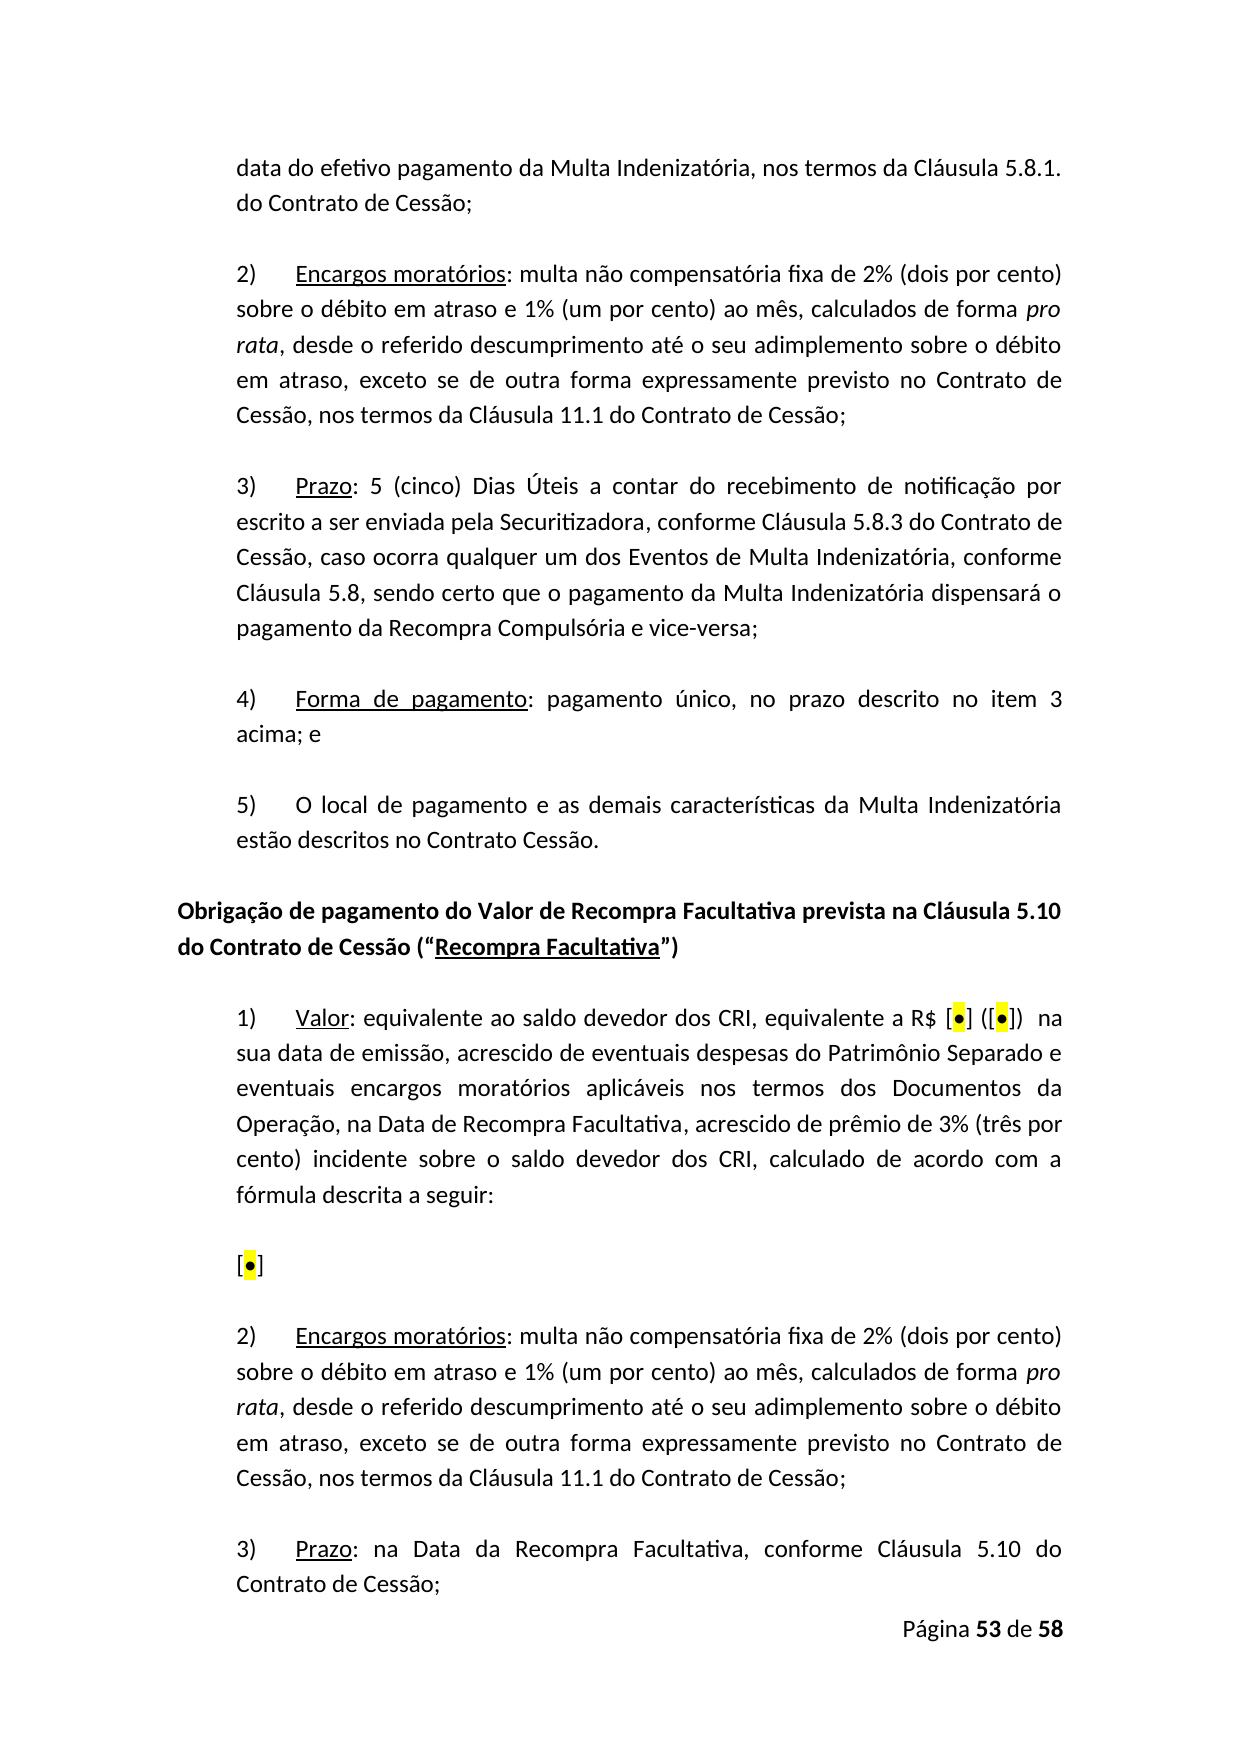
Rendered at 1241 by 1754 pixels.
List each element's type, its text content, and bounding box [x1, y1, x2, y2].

text 1) Valor: equivalente ao saldo devedor dos CRI, equivalente a R$ [•] ([•]) na sua data de emissão, acrescido de eventuais despesas do Patrimônio Separado e eventuais encargos moratórios aplicáveis nos termos dos Documentos da Operação, na Data de Recompra Facultativa, acrescido de prêmio de 3% (três por cento) incidente sobre o saldo devedor dos CRI, calculado de acordo com a fórmula descrita a seguir: [236, 998, 1063, 1210]
text 3) Prazo: 5 (cinco) Dias Úteis a contar do recebimento de notificação por escrito a ser enviada pela Securitizadora, conforme Cláusula 5.8.3 do Contrato de Cessão, caso ocorra qualquer um dos Eventos de Multa Indenizatória, conforme Cláusula 5.8, sendo certo que o pagamento da Multa Indenizatória dispensará o pagamento da Recompra Compulsória e vice-versa; [236, 466, 1063, 643]
text 2) Encargos moratórios: multa não compensatória fixa de 2% (dois por cento) sobre o débito em atraso e 1% (um por cento) ao mês, calculados de forma pro rata, desde o referido descumprimento até o seu adimplemento sobre o débito em atraso, exceto se de outra forma expressamente previsto no Contrato de Cessão, nos termos da Cláusula 11.1 do Contrato de Cessão; [236, 1316, 1063, 1493]
text 5) O local de pagamento e as demais características da Multa Indenizatória estão descritos no Contrato Cessão. [236, 785, 1063, 856]
text [•] [236, 1246, 1063, 1281]
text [236, 148, 1063, 218]
text 4) Forma de pagamento: pagamento único, no prazo descrito no item 3 acima; e [236, 679, 1063, 750]
text 2) Encargos moratórios: multa não compensatória fixa de 2% (dois por cento) sobre o débito em atraso e 1% (um por cento) ao mês, calculados de forma pro rata, desde o referido descumprimento até o seu adimplemento sobre o débito em atraso, exceto se de outra forma expressamente previsto no Contrato de Cessão, nos termos da Cláusula 11.1 do Contrato de Cessão; [236, 254, 1063, 431]
text 3) Prazo: na Data da Recompra Facultativa, conforme Cláusula 5.10 do Contrato de Cessão; [236, 1529, 1063, 1600]
text Obrigação de pagamento do Valor de Recompra Facultativa prevista na Cláusula 5.10 do Contrato de Cessão (“Recompra Facultativa”) [177, 891, 1063, 962]
